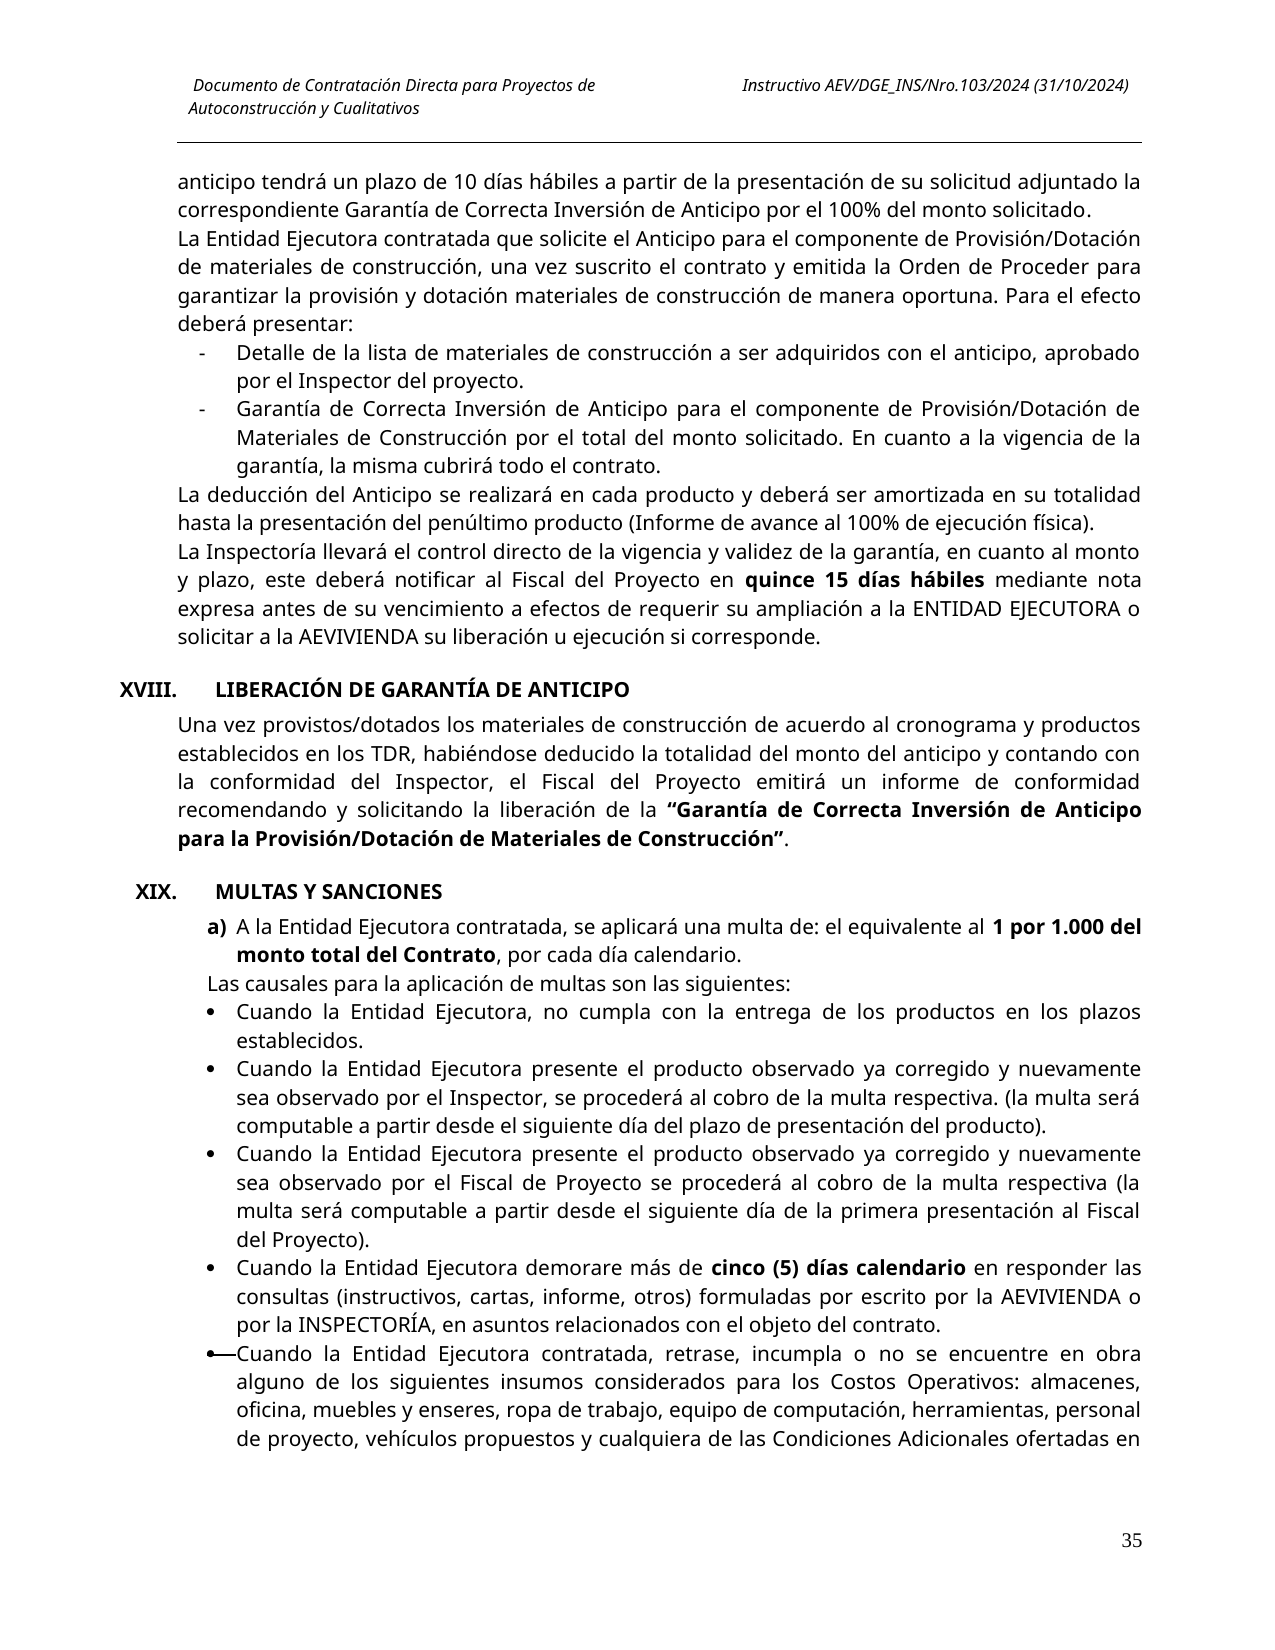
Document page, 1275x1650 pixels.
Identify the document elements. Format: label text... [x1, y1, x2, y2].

list Cuando la Entidad Ejecutora presente el producto observado ya corregido y nuevamente sea observado por el Inspector, se procederá al cobro de la multa respectiva. (la multa será computable a partir desde el siguiente día del plazo de presentación del producto). [207, 1054, 1142, 1139]
list Cuando la Entidad Ejecutora demorare más de cinco (5) días calendario en responder las consultas (instructivos, cartas, informe, otros) formuladas por escrito por la AEVIVIENDA o por la INSPECTORÍA, en asuntos relacionados con el objeto del contrato. [207, 1253, 1142, 1339]
list LIBERACIÓN DE GARANTÍA DE ANTICIPO [177, 676, 1142, 704]
text La Entidad Ejecutora contratada que solicite el Anticipo para el componente de Provisión/Dotación de materiales de construcción, una vez suscrito el contrato y emitida la Orden de Proceder para garantizar la provisión y dotación materiales de construcción de manera oportuna. Para el efecto deberá presentar: [177, 224, 1142, 338]
text La deducción del Anticipo se realizará en cada producto y deberá ser amortizada en su totalidad hasta la presentación del penúltimo producto (Informe de avance al 100% de ejecución física). [177, 480, 1142, 537]
text Una vez provistos/dotados los materiales de construcción de acuerdo al cronograma y productos establecidos en los TDR, habiéndose deducido la totalidad del monto del anticipo y contando con la conformidad del Inspector, el Fiscal del Proyecto emitirá un informe de conformidad recomendando y solicitando la liberación de la “Garantía de Correcta Inversión de Anticipo para la Provisión/Dotación de Materiales de Construcción”. [177, 710, 1142, 852]
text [177, 167, 1142, 224]
list Cuando la Entidad Ejecutora, no cumpla con la entrega de los productos en los plazos establecidos. [207, 997, 1142, 1054]
list A la Entidad Ejecutora contratada, se aplicará una multa de: el equivalente al 1 por 1.000 del monto total del Contrato, por cada día calendario. [207, 912, 1142, 969]
list Cuando la Entidad Ejecutora presente el producto observado ya corregido y nuevamente sea observado por el Fiscal de Proyecto se procederá al cobro de la multa respectiva (la multa será computable a partir desde el siguiente día de la primera presentación al Fiscal del Proyecto). [207, 1139, 1142, 1253]
list MULTAS Y SANCIONES [177, 877, 1142, 906]
text La Inspectoría llevará el control directo de la vigencia y validez de la garantía, en cuanto al monto y plazo, este deberá notificar al Fiscal del Proyecto en quince 15 días hábiles mediante nota expresa antes de su vencimiento a efectos de requerir su ampliación a la ENTIDAD EJECUTORA o solicitar a la AEVIVIENDA su liberación u ejecución si corresponde. [177, 537, 1142, 651]
list Garantía de Correcta Inversión de Anticipo para el componente de Provisión/Dotación de Materiales de Construcción por el total del monto solicitado. En cuanto a la vigencia de la garantía, la misma cubrirá todo el contrato. [199, 394, 1142, 480]
text Las causales para la aplicación de multas son las siguientes: [207, 969, 1142, 997]
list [207, 1339, 1142, 1452]
list Detalle de la lista de materiales de construcción a ser adquiridos con el anticipo, aprobado por el Inspector del proyecto. [199, 338, 1142, 394]
